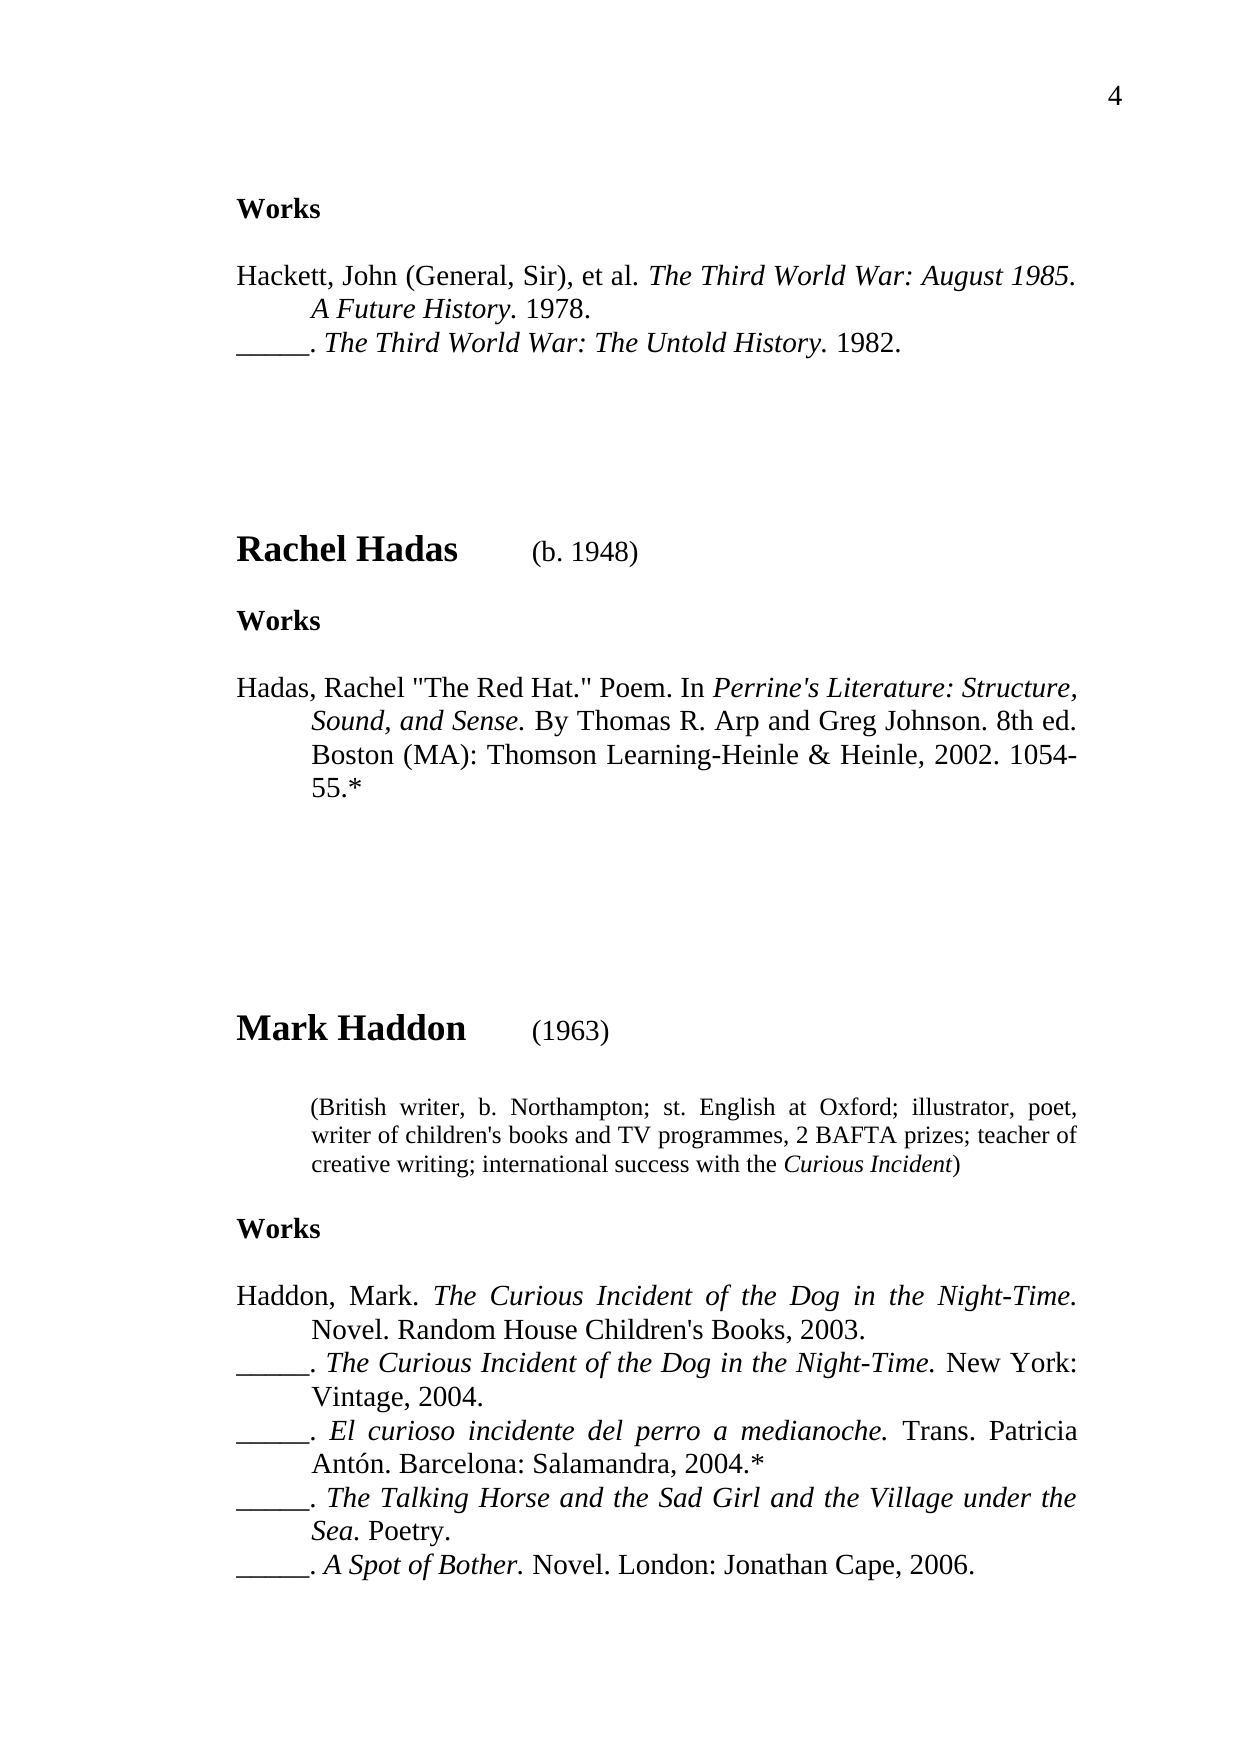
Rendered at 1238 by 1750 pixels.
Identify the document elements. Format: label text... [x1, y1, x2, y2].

text Works [236, 191, 1078, 224]
text Rachel Hadas (b. 1948) [236, 526, 1077, 569]
text _____. El curioso incidente del perro a medianoche. Trans. Patricia Antón. Barcelona: Salamandra, 2004.* [236, 1413, 1078, 1480]
text _____. A Spot of Bother. Novel. London: Jonathan Cape, 2006. [236, 1547, 1078, 1580]
subtitle Mark Haddon (1963) [236, 1005, 1078, 1048]
text Hackett, John (General, Sir), et al. The Third World War: August 1985. A Future History. 1978. [236, 258, 1077, 325]
text Hadas, Rachel "The Red Hat." Poem. In Perrine's Literature: Structure, Sound, and Sense. By Thomas R. Arp and Greg Johnson. 8th ed. Boston (MA): Thomson Learning-Heinle & Heinle, 2002. 1054-55.* [236, 670, 1078, 804]
text Haddon, Mark. The Curious Incident of the Dog in the Night-Time. Novel. Random House Children's Books, 2003. [236, 1278, 1078, 1346]
text _____. The Talking Horse and the Sad Girl and the Village under the Sea. Poetry. [236, 1480, 1078, 1547]
text (British writer, b. Northampton; st. English at Oxford; illustrator, poet, writer of children's books and TV programmes, 2 BAFTA prizes; teacher of creative writing; international success with the Curious Incident) [310, 1092, 1078, 1178]
text _____. The Curious Incident of the Dog in the Night-Time. New York: Vintage, 2004. [236, 1346, 1078, 1413]
text Works [236, 603, 1077, 636]
text _____. The Third World War: The Untold History. 1982. [236, 325, 1077, 358]
subtitle Works [236, 1211, 1078, 1245]
